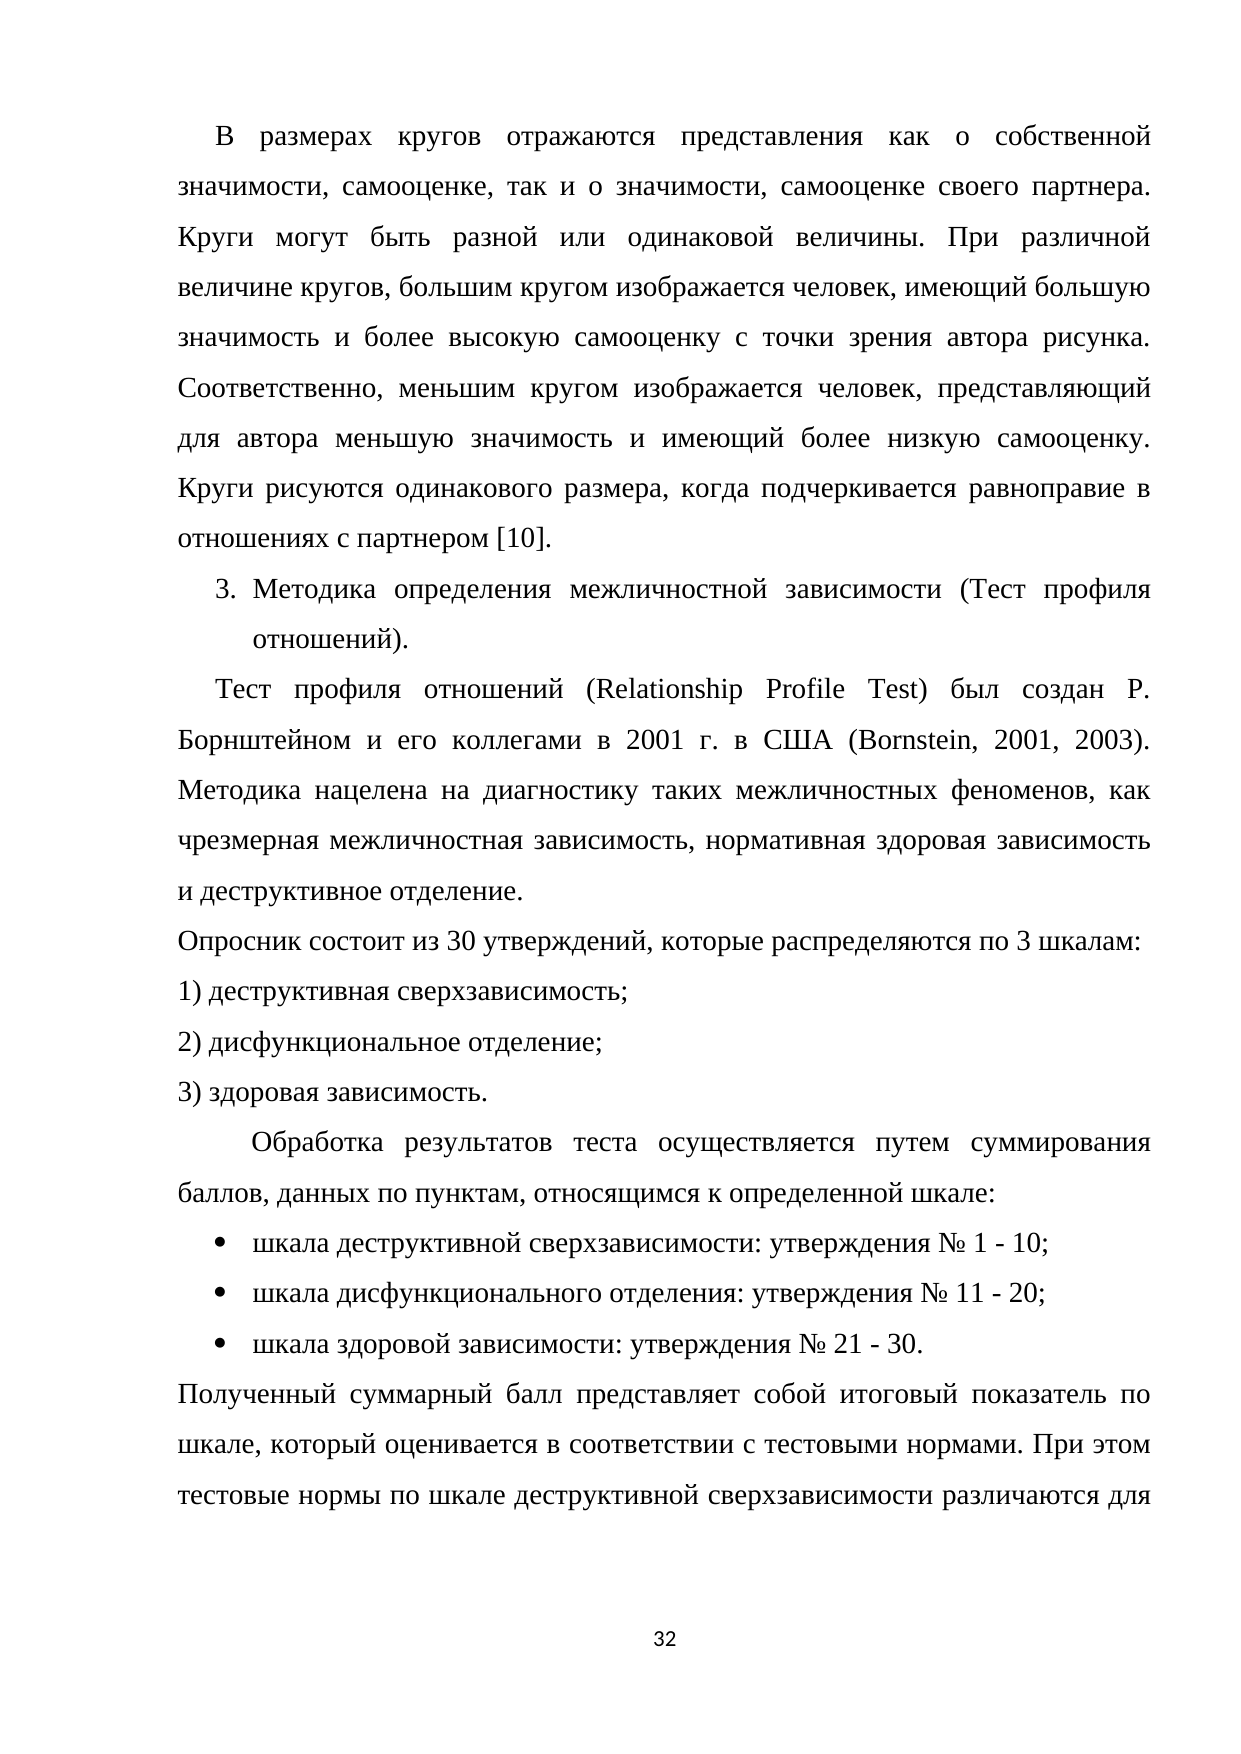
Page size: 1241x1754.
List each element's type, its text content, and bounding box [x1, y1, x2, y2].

text 2) дисфункциональное отделение; [177, 1024, 1152, 1057]
text Обработка результатов теста осуществляется путем суммирования баллов, данных по пунктам, относящимся к определенной шкале: [177, 1124, 1152, 1208]
list шкала дисфункционального отделения: утверждения № 11 - 20; [215, 1275, 1152, 1309]
text 3) здоровая зависимость. [177, 1074, 1152, 1108]
list Методика определения межличностной зависимости (Тест профиля отношений). [215, 571, 1152, 655]
text Тест профиля отношений (Relationship Profile Test) был создан Р. Борнштейном и его коллегами в 2001 г. в США (Bornstein, 2001, 2003). Методика нацелена на диагностику таких межличностных феноменов, как чрезмерная межличностная зависимость, нормативная здоровая зависимость и деструктивное отделение. [177, 672, 1152, 906]
text Опросник состоит из 30 утверждений, которые распределяются по 3 шкалам: [177, 923, 1152, 957]
text В размерах кругов отражаются представления как о собственной значимости, самооценке, так и о значимости, самооценке своего партнера. Круги могут быть разной или одинаковой величины. При различной величине кругов, большим кругом изображается человек, имеющий большую значимость и более высокую самооценку с точки зрения автора рисунка. Соответственно, меньшим кругом изображается человек, представляющий для автора меньшую значимость и имеющий более низкую самооценку. Круги рисуются одинакового размера, когда подчеркивается равноправие в отношениях с партнером [10]. [177, 118, 1152, 554]
text 1) деструктивная сверхзависимость; [177, 973, 1152, 1007]
list шкала здоровой зависимости: утверждения № 21 - 30. [215, 1326, 1152, 1359]
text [177, 1376, 1152, 1510]
list шкала деструктивной сверхзависимости: утверждения № 1 - 10; [215, 1225, 1152, 1259]
